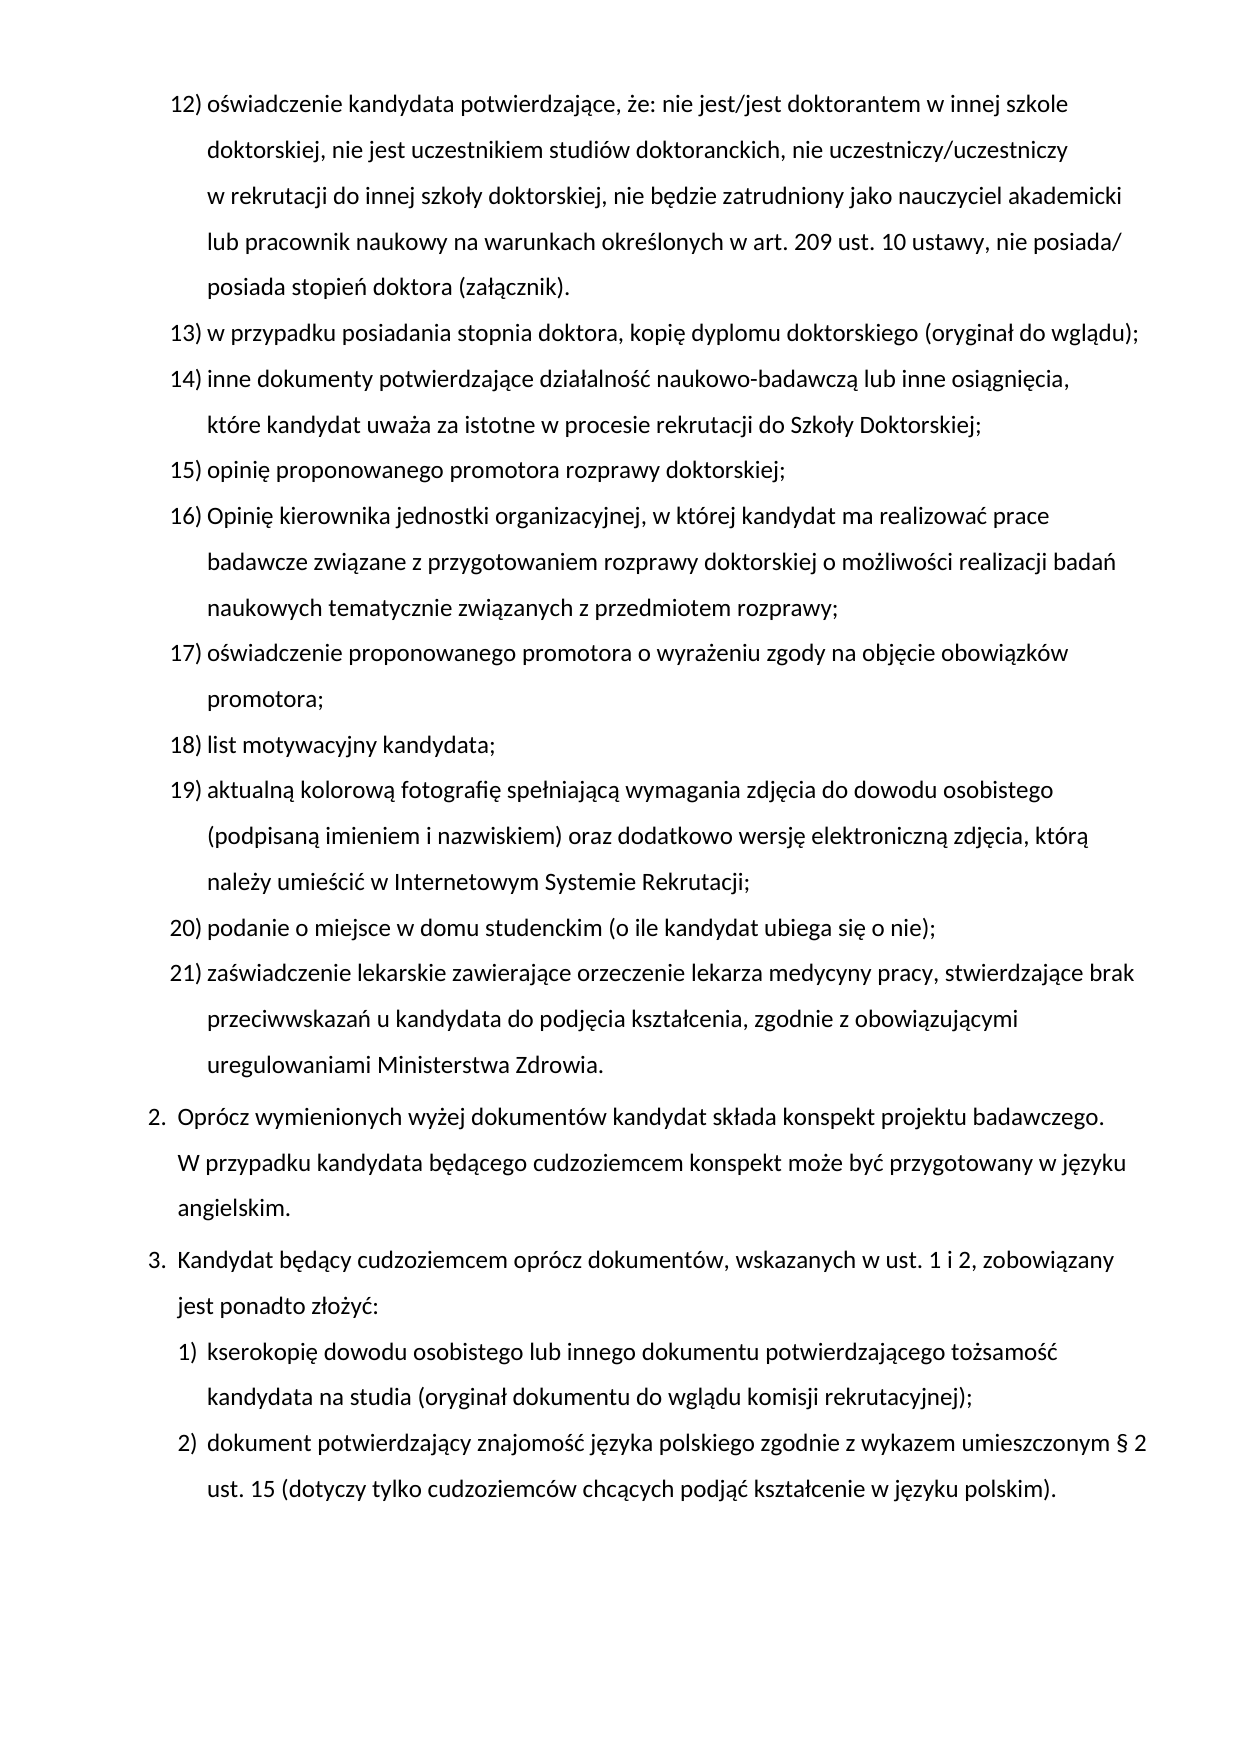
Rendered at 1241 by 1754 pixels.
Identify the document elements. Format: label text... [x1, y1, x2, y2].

list oświadczenie proponowanego promotora o wyrażeniu zgody na objęcie obowiązków promotora; [169, 637, 1152, 714]
list zaświadczenie lekarskie zawierające orzeczenie lekarza medycyny pracy, stwierdzające brak przeciwwskazań u kandydata do podjęcia kształcenia, zgodnie z obowiązującymi uregulowaniami Ministerstwa Zdrowia. [169, 957, 1152, 1079]
list Oprócz wymienionych wyżej dokumentów kandydat składa konspekt projektu badawczego. W przypadku kandydata będącego cudzoziemcem konspekt może być przygotowany w języku angielskim. [148, 1101, 1152, 1223]
list aktualną kolorową fotografię spełniającą wymagania zdjęcia do dowodu osobistego (podpisaną imieniem i nazwiskiem) oraz dodatkowo wersję elektroniczną zdjęcia, którą należy umieścić w Internetowym Systemie Rekrutacji; [169, 774, 1152, 897]
list opinię proponowanego promotora rozprawy doktorskiej; [169, 454, 1152, 485]
list Opinię kierownika jednostki organizacyjnej, w której kandydat ma realizować prace badawcze związane z przygotowaniem rozprawy doktorskiej o możliwości realizacji badań naukowych tematycznie związanych z przedmiotem rozprawy; [169, 500, 1152, 622]
list oświadczenie kandydata potwierdzające, że: nie jest/jest doktorantem w innej szkole doktorskiej, nie jest uczestnikiem studiów doktoranckich, nie uczestniczy/uczestniczy w rekrutacji do innej szkoły doktorskiej, nie będzie zatrudniony jako nauczyciel akademicki lub pracownik naukowy na warunkach określonych w art. 209 ust. 10 ustawy, nie posiada/ posiada stopień doktora (załącznik). [169, 89, 1152, 302]
list podanie o miejsce w domu studenckim (o ile kandydat ubiega się o nie); [169, 912, 1152, 942]
list inne dokumenty potwierdzające działalność naukowo-badawczą lub inne osiągnięcia, które kandydat uważa za istotne w procesie rekrutacji do Szkoły Doktorskiej; [169, 363, 1152, 439]
list dokument potwierdzający znajomość języka polskiego zgodnie z wykazem umieszczonym § 2 ust. 15 (dotyczy tylko cudzoziemców chcących podjąć kształcenie w języku polskim). [177, 1427, 1152, 1503]
list Kandydat będący cudzoziemcem oprócz dokumentów, wskazanych w ust. 1 i 2, zobowiązany jest ponadto złożyć: [148, 1244, 1152, 1321]
list kserokopię dowodu osobistego lub innego dokumentu potwierdzającego tożsamość kandydata na studia (oryginał dokumentu do wglądu komisji rekrutacyjnej); [177, 1336, 1152, 1412]
list list motywacyjny kandydata; [169, 729, 1152, 759]
list w przypadku posiadania stopnia doktora, kopię dyplomu doktorskiego (oryginał do wglądu); [169, 317, 1152, 348]
